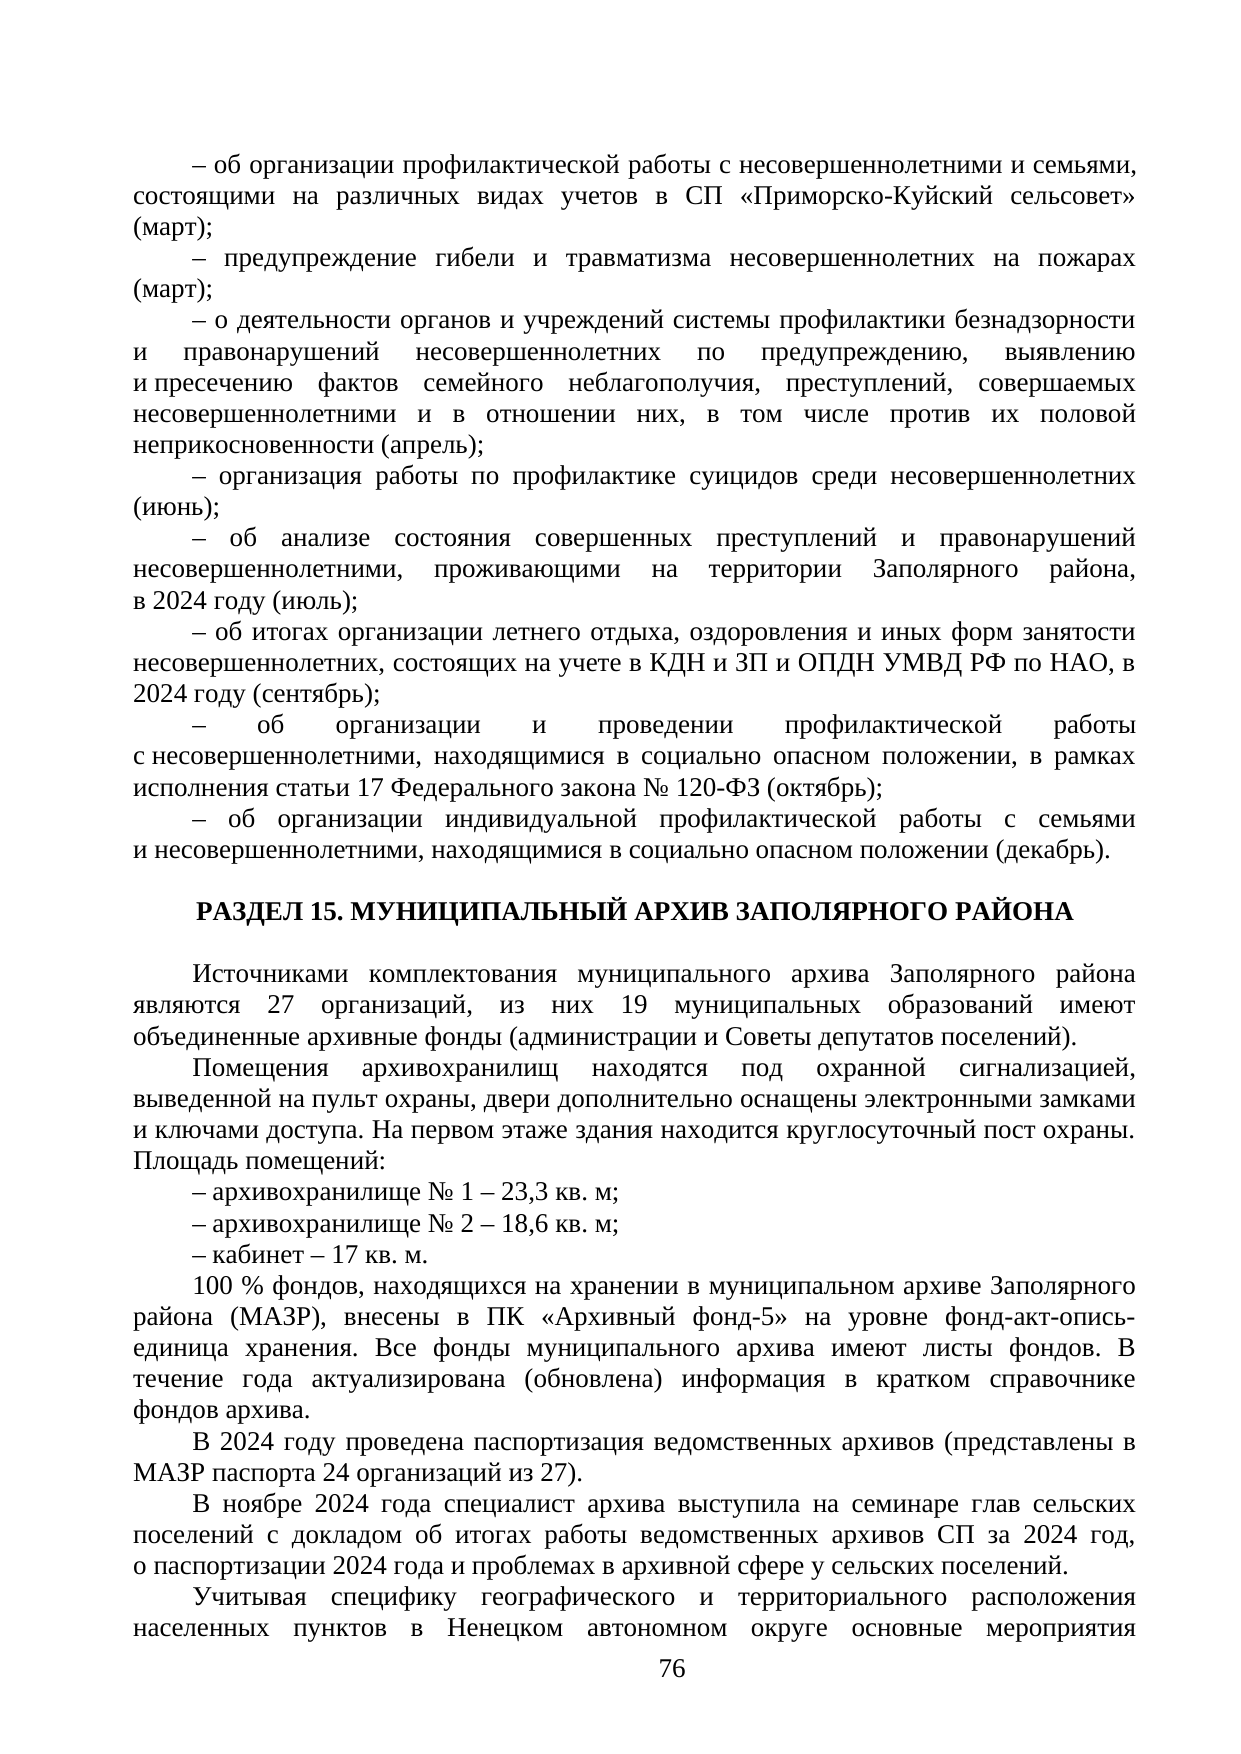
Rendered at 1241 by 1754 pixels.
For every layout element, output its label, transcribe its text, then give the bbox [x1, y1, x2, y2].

text – об итогах организации летнего отдыха, оздоровления и иных форм занятости несовершеннолетних, состоящих на учете в КДН и ЗП и ОПДН УМВД РФ по НАО, в 2024 году (сентябрь); [133, 615, 1137, 708]
text – организация работы по профилактике суицидов среди несовершеннолетних (июнь); [133, 459, 1137, 521]
text – о деятельности органов и учреждений системы профилактики безнадзорности и правонарушений несовершеннолетних по предупреждению, выявлению и пресечению фактов семейного неблагополучия, преступлений, совершаемых несовершеннолетними и в отношении них, в том числе против их половой неприкосновенности (апрель); [133, 303, 1137, 459]
text В 2024 году проведена паспортизация ведомственных архивов (представлены в МАЗР паспорта 24 организаций из 27). [133, 1425, 1137, 1487]
subtitle РАЗДЕЛ 15. МУНИЦИПАЛЬНЫЙ АРХИВ ЗАПОЛЯРНОГО РАЙОНА [133, 895, 1137, 926]
text – об организации профилактической работы с несовершеннолетними и семьями, состоящими на различных видах учетов в СП «Приморско-Куйский сельсовет» (март); [133, 148, 1137, 241]
text 100 % фондов, находящихся на хранении в муниципальном архиве Заполярного района (МАЗР), внесены в ПК «Архивный фонд-5» на уровне фонд-акт-опись-единица хранения. Все фонды муниципального архива имеют листы фондов. В течение года актуализирована (обновлена) информация в кратком справочнике фондов архива. [133, 1269, 1137, 1425]
text – об организации и проведении профилактической работы с несовершеннолетними, находящимися в социально опасном положении, в рамках исполнения статьи 17 Федерального закона № 120-ФЗ (октябрь); [133, 708, 1137, 802]
text Источниками комплектования муниципального архива Заполярного района являются 27 организаций, из них 19 муниципальных образований имеют объединенные архивные фонды (администрации и Советы депутатов поселений). [133, 957, 1137, 1051]
text – архивохранилище № 2 – 18,6 кв. м; [133, 1207, 1137, 1238]
text – об организации индивидуальной профилактической работы с семьями и несовершеннолетними, находящимися в социально опасном положении (декабрь). [133, 802, 1137, 864]
text Помещения архивохранилищ находятся под охранной сигнализацией, выведенной на пульт охраны, двери дополнительно оснащены электронными замками и ключами доступа. На первом этаже здания находится круглосуточный пост охраны. Площадь помещений: [133, 1051, 1137, 1176]
text – предупреждение гибели и травматизма несовершеннолетних на пожарах (март); [133, 241, 1137, 303]
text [133, 1580, 1137, 1643]
text – архивохранилище № 1 – 23,3 кв. м; [133, 1176, 1137, 1207]
text – об анализе состояния совершенных преступлений и правонарушений несовершеннолетними, проживающими на территории Заполярного района, в 2024 году (июль); [133, 521, 1137, 615]
text – кабинет – 17 кв. м. [133, 1238, 1137, 1269]
text В ноябре 2024 года специалист архива выступила на семинаре глав сельских поселений с докладом об итогах работы ведомственных архивов СП за 2024 год, о паспортизации 2024 года и проблемах в архивной сфере у сельских поселений. [133, 1487, 1137, 1580]
